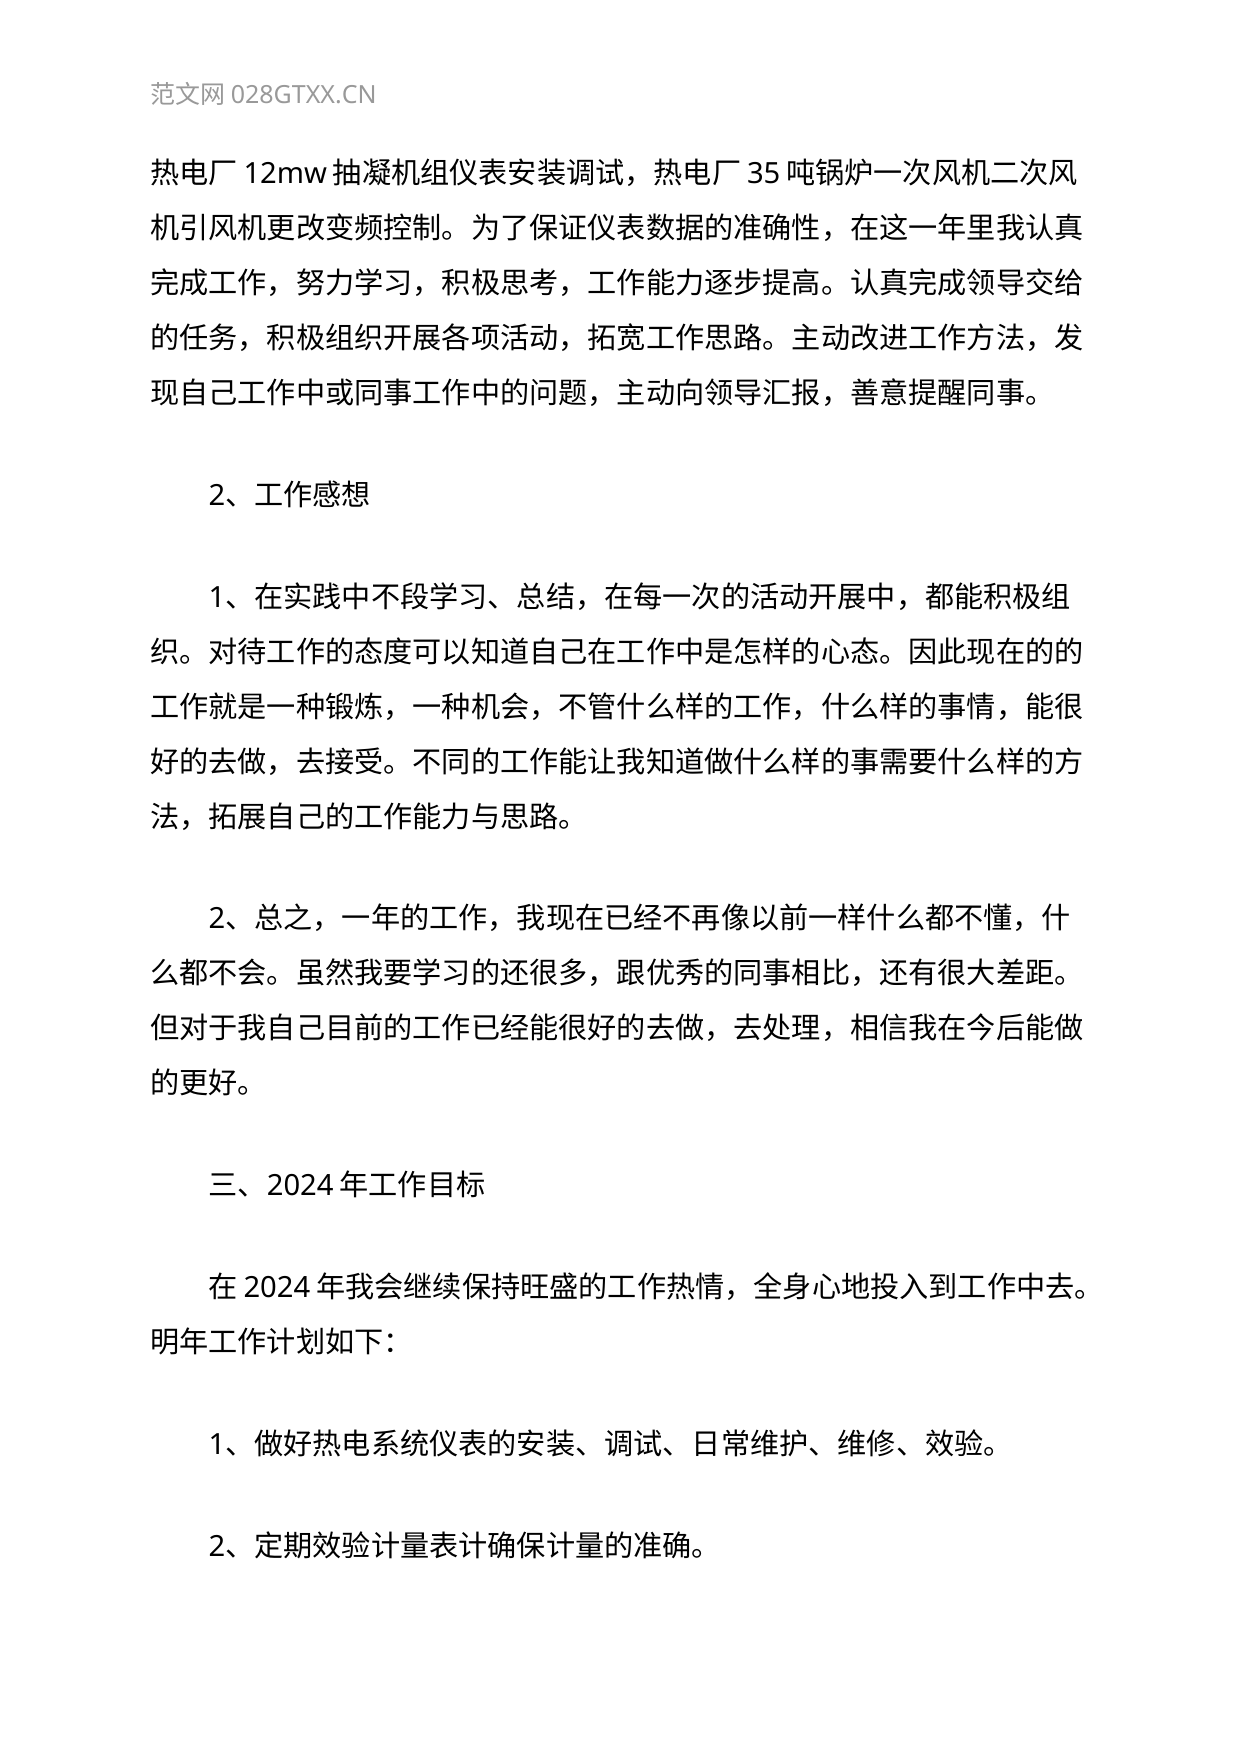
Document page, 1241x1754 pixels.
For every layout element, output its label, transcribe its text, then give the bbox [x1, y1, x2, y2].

text 三、2024年工作目标 [150, 1161, 1090, 1204]
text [150, 150, 1090, 412]
text 2、工作感想 [150, 471, 1090, 514]
text 1、做好热电系统仪表的安装、调试、日常维护、维修、效验。 [150, 1420, 1090, 1463]
text 2、定期效验计量表计确保计量的准确。 [150, 1522, 1090, 1564]
text 1、在实践中不段学习、总结，在每一次的活动开展中，都能积极组织。对待工作的态度可以知道自己在工作中是怎样的心态。因此现在的的工作就是一种锻炼，一种机会，不管什么样的工作，什么样的事情，能很好的去做，去接受。不同的工作能让我知道做什么样的事需要什么样的方法，拓展自己的工作能力与思路。 [150, 573, 1090, 835]
text 在2024年我会继续保持旺盛的工作热情，全身心地投入到工作中去。明年工作计划如下： [150, 1263, 1090, 1361]
text 2、总之，一年的工作，我现在已经不再像以前一样什么都不懂，什么都不会。虽然我要学习的还很多，跟优秀的同事相比，还有很大差距。但对于我自己目前的工作已经能很好的去做，去处理，相信我在今后能做的更好。 [150, 895, 1090, 1102]
